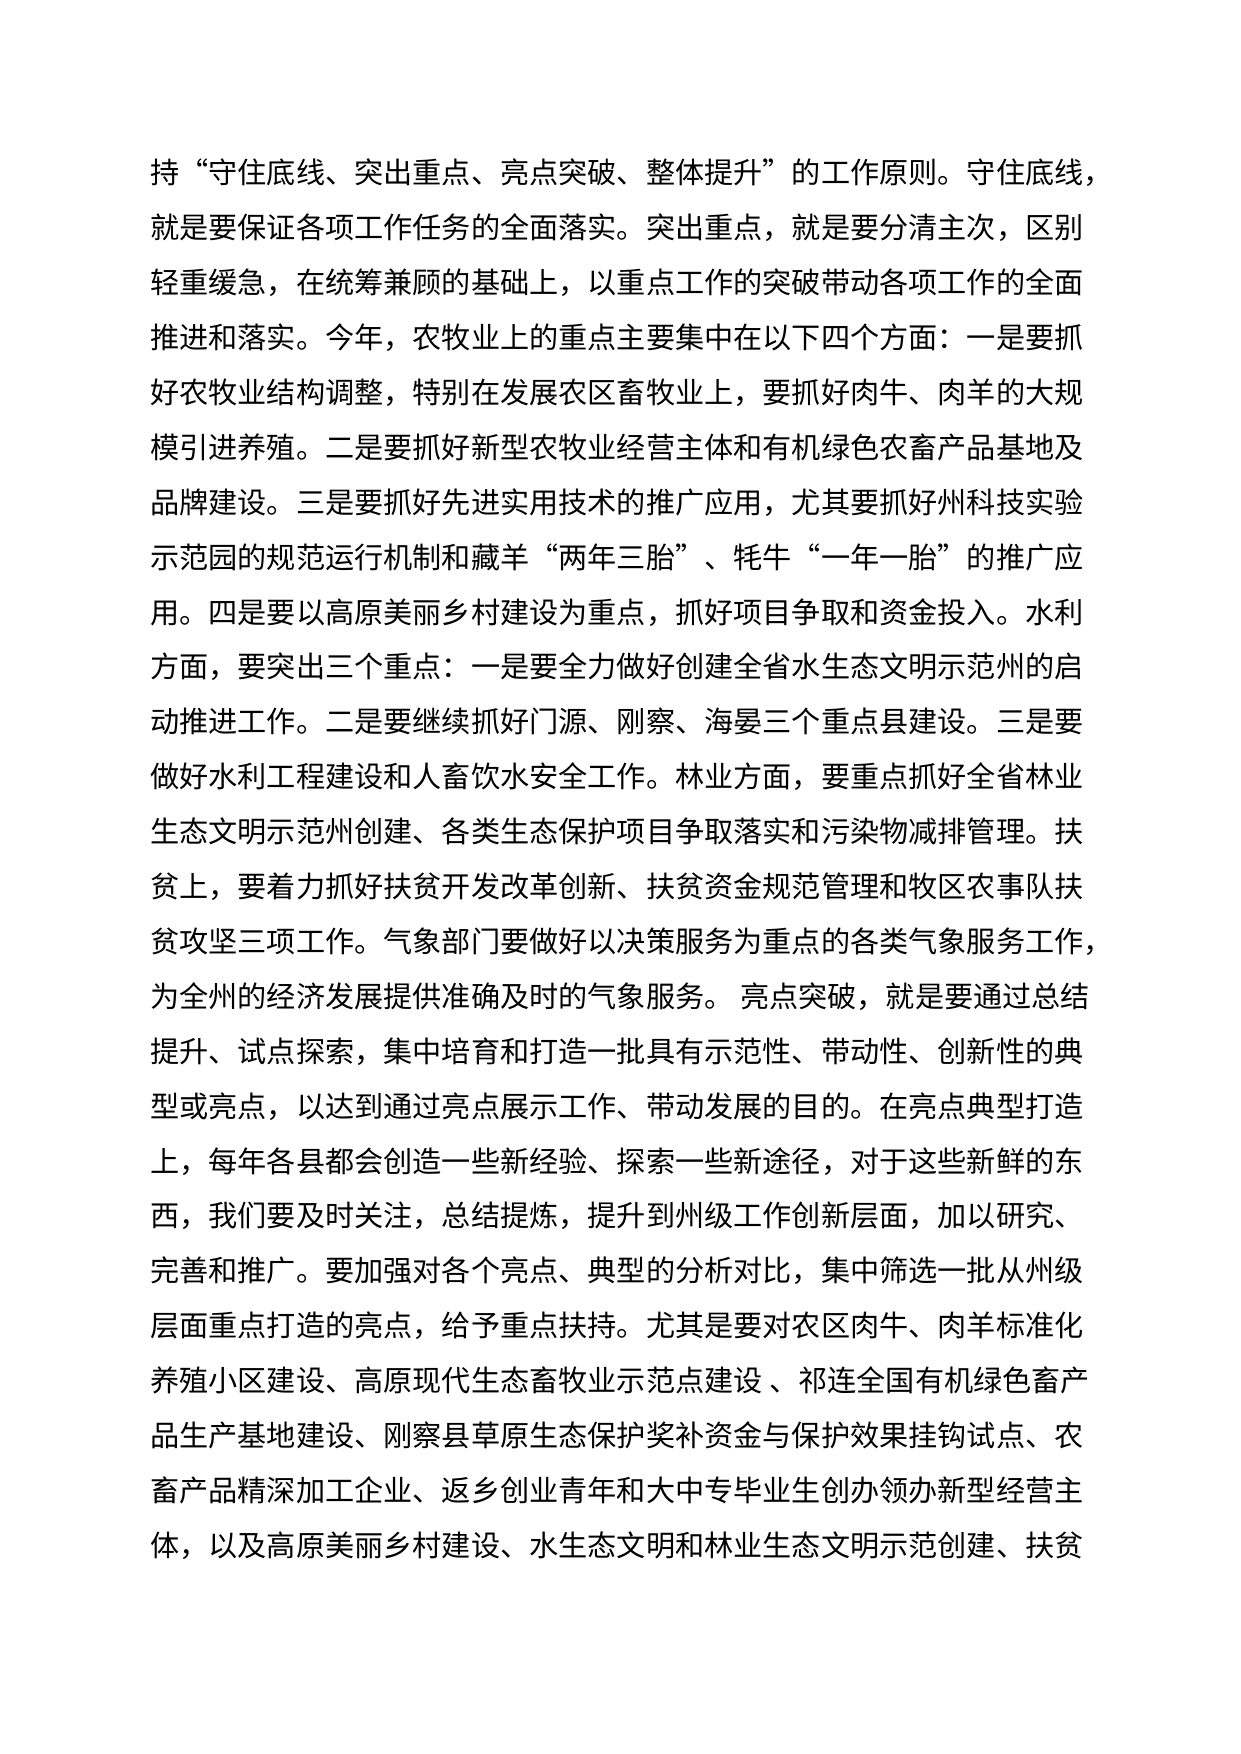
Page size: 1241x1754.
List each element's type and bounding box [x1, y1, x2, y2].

text [150, 150, 1090, 1565]
